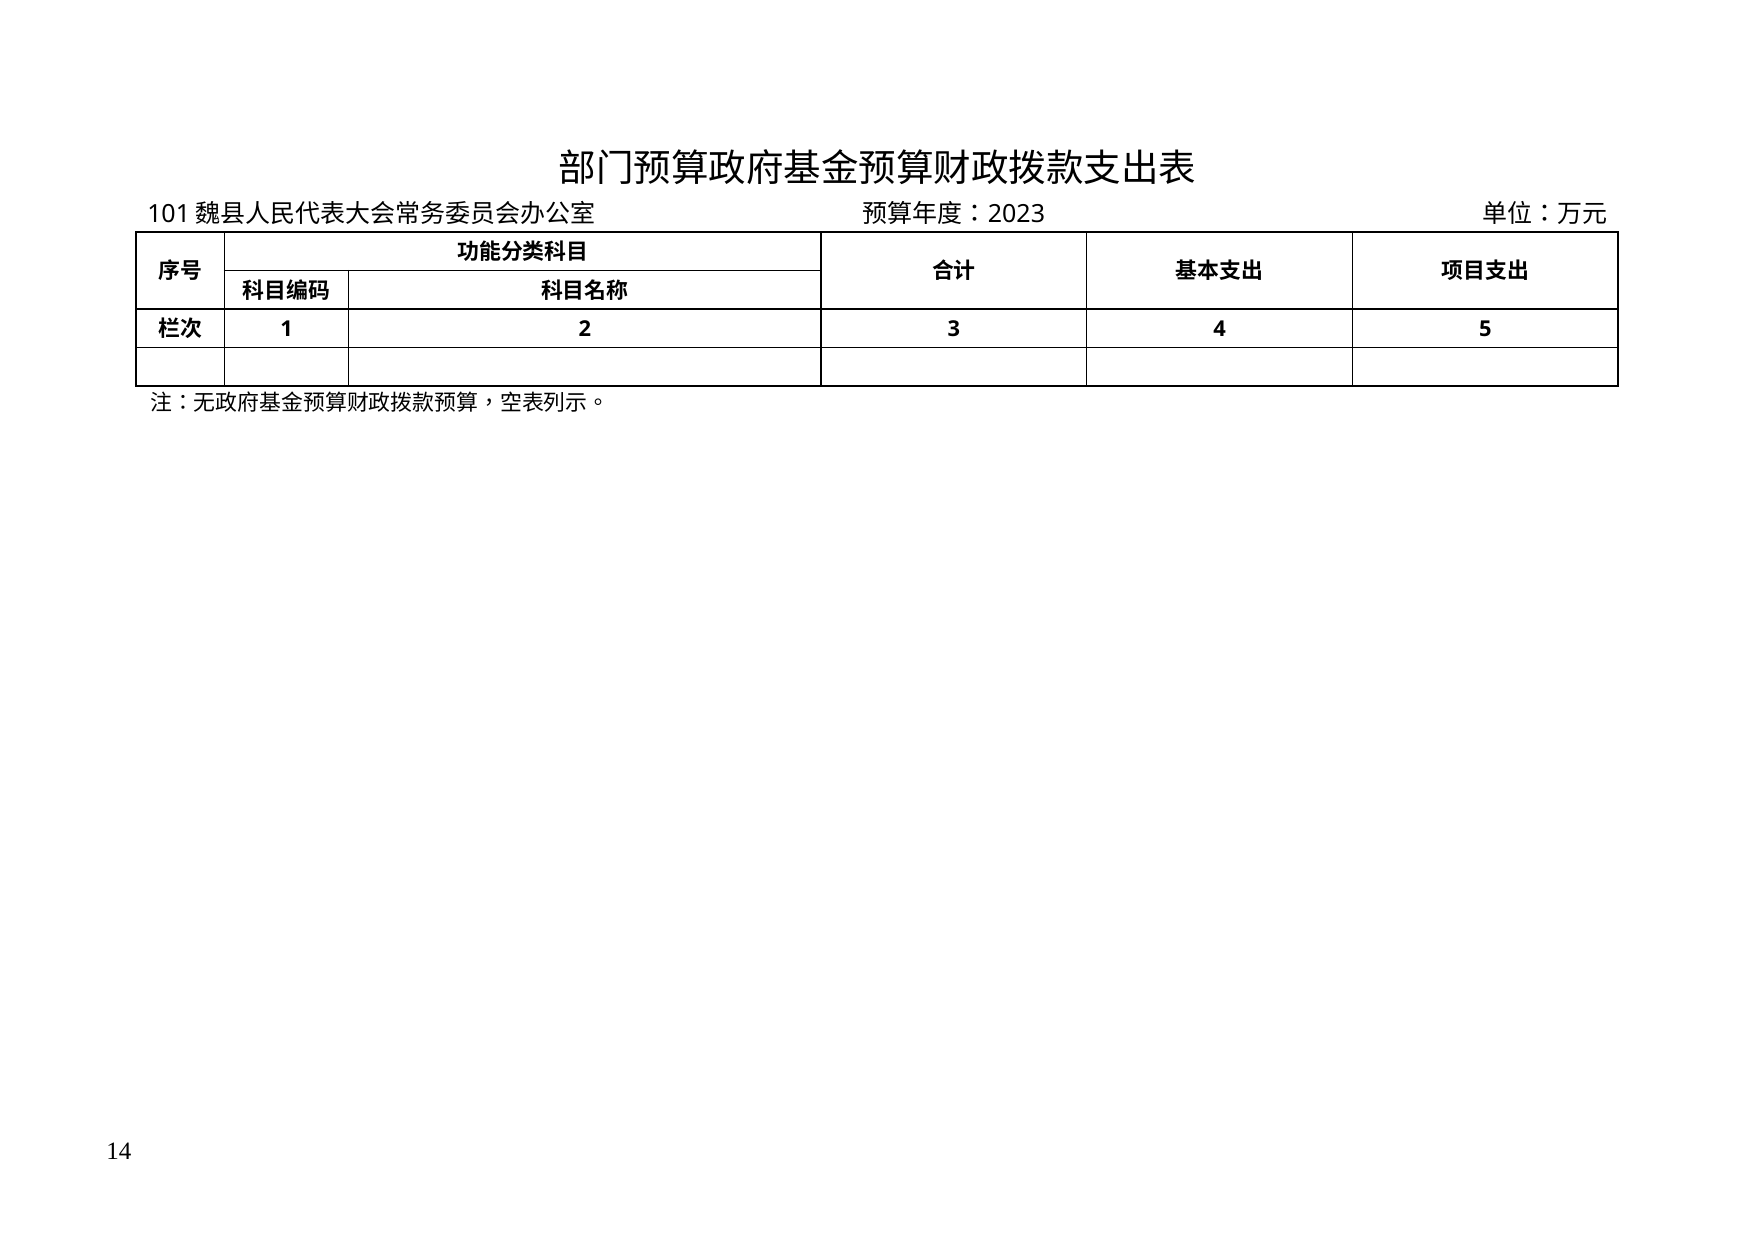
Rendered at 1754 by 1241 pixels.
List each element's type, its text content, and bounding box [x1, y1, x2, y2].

table_cell [349, 348, 820, 385]
table_cell [1087, 348, 1352, 385]
text 部门预算政府基金预算财政拨款支出表 [106, 142, 1648, 193]
table_cell 合计 [822, 233, 1086, 308]
table_header 101魏县人民代表大会常务委员会办公室 [137, 195, 820, 231]
table_cell [822, 348, 1086, 385]
table_cell 2 [349, 310, 820, 347]
table_cell 栏次 [137, 310, 224, 347]
table_cell 1 [225, 310, 348, 347]
table_cell [1353, 348, 1617, 385]
table_cell 序号 [137, 233, 224, 308]
table_cell 3 [822, 310, 1086, 347]
table_cell 4 [1087, 310, 1352, 347]
table_cell [225, 348, 348, 385]
table_cell [137, 348, 224, 385]
table_cell 功能分类科目 [225, 233, 820, 270]
table_cell 5 [1353, 310, 1617, 347]
table_cell 项目支出 [1353, 233, 1617, 308]
table_header 单位：万元 [1087, 195, 1617, 231]
text 注：无政府基金预算财政拨款预算，空表列示。 [106, 387, 1648, 416]
table_header 预算年度：2023 [822, 195, 1086, 231]
table_cell 基本支出 [1087, 233, 1352, 308]
table_cell 科目编码 [225, 271, 348, 308]
table_cell 科目名称 [349, 271, 820, 308]
